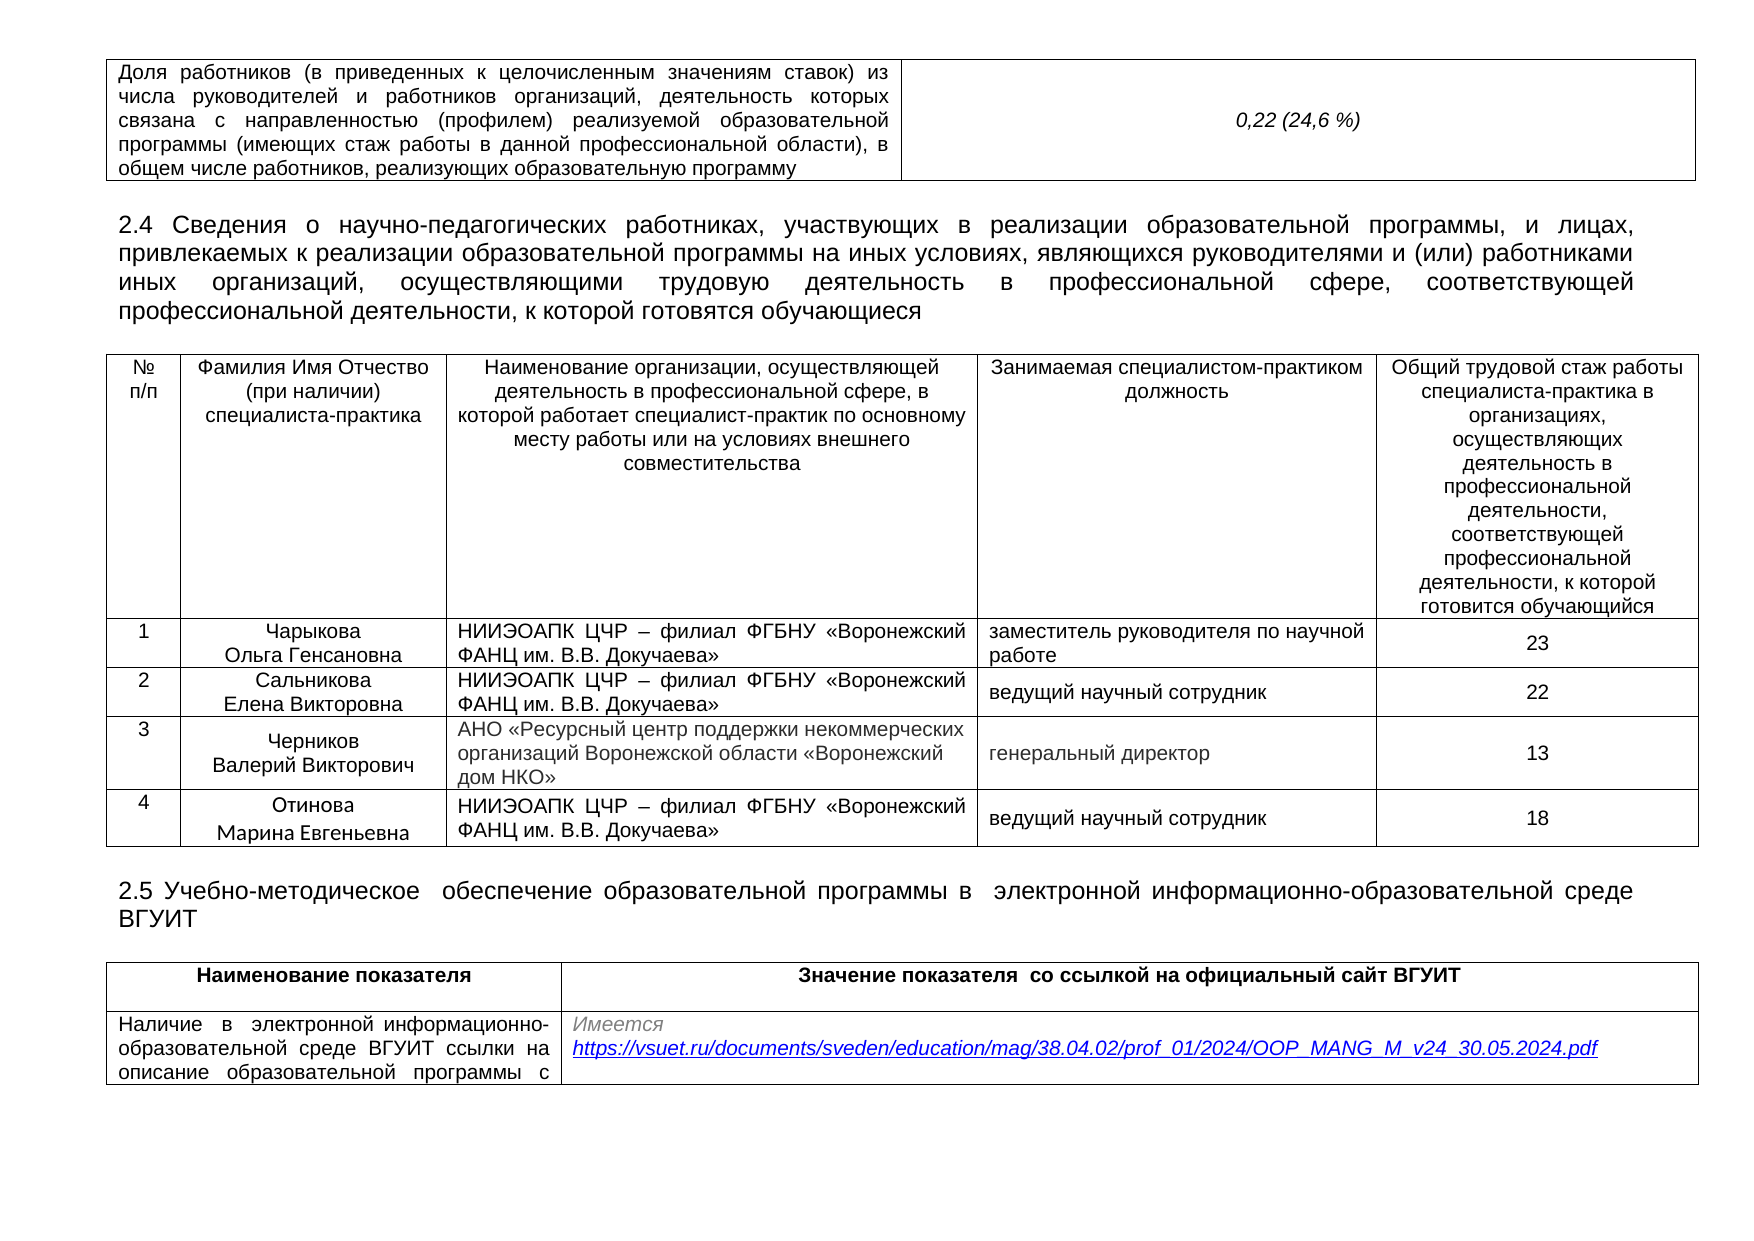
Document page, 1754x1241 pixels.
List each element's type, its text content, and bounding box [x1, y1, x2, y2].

table_cell ведущий научный сотрудник [978, 668, 1376, 716]
table_cell 1 [107, 619, 180, 667]
table_cell Чарыкова Ольга Генсановна [181, 619, 446, 667]
table_cell Сальникова Елена Викторовна [181, 668, 446, 716]
text 2.5 Учебно-методическое обеспечение образовательной программы в электронной информационно-образовательной среде ВГУИТ [118, 876, 1636, 933]
table_cell 13 [1377, 717, 1698, 789]
table_cell АНО «Ресурсный центр поддержки некоммерческих организаций Воронежской области «Воронежский дом НКО» [447, 717, 977, 789]
table_cell заместитель руководителя по научной работе [978, 619, 1376, 667]
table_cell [107, 1012, 561, 1083]
table_header Наименование организации, осуществляющей деятельность в профессиональной сфере, в которой работает специалист-практик по основному месту работы или на условиях внешнего совместительства [447, 355, 977, 618]
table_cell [562, 1012, 1698, 1083]
table_cell 2 [107, 668, 180, 716]
table_header Занимаемая специалистом-практиком должность [978, 355, 1376, 618]
table_header Общий трудовой стаж работы специалиста-практика в организациях, осуществляющих деятельность в профессиональной деятельности, соответствующей профессиональной деятельности, к которой готовится обучающийся [1377, 355, 1698, 618]
table_cell Черников Валерий Викторович [181, 717, 446, 789]
table_header Наименование показателя [107, 963, 561, 1011]
table_header Фамилия Имя Отчество (при наличии) специалиста-практика [181, 355, 446, 618]
table_cell НИИЭОАПК ЦЧР – филиал ФГБНУ «Воронежский ФАНЦ им. В.В. Докучаева» [447, 790, 977, 846]
table_cell НИИЭОАПК ЦЧР – филиал ФГБНУ «Воронежский ФАНЦ им. В.В. Докучаева» [447, 619, 977, 667]
table_cell 4 [107, 790, 180, 846]
table_cell 18 [1377, 790, 1698, 846]
table_cell 3 [107, 717, 180, 789]
table_cell Отинова Марина Евгеньевна [181, 790, 446, 846]
table_cell 22 [1377, 668, 1698, 716]
table_cell 23 [1377, 619, 1698, 667]
table_header № п/п [107, 355, 180, 618]
table_header Значение показателя со ссылкой на официальный сайт ВГУИТ [562, 963, 1698, 1011]
table_cell Доля работников (в приведенных к целочисленным значениям ставок) из числа руководителей и работников организаций, деятельность которых связана с направленностью (профилем) реализуемой образовательной программы (имеющих стаж работы в данной профессиональной области), в общем числе работников, реализующих образовательную программу [107, 60, 901, 180]
text 2.4 Сведения о научно-педагогических работниках, участвующих в реализации образовательной программы, и лицах, привлекаемых к реализации образовательной программы на иных условиях, являющихся руководителями и (или) работниками иных организаций, осуществляющими трудовую деятельность в профессиональной сфере, соответствующей профессиональной деятельности, к которой готовятся обучающиеся [118, 210, 1636, 325]
table_cell НИИЭОАПК ЦЧР – филиал ФГБНУ «Воронежский ФАНЦ им. В.В. Докучаева» [447, 668, 977, 716]
table_cell ведущий научный сотрудник [978, 790, 1376, 846]
table_cell 0,22 (24,6 %) [902, 60, 1695, 180]
table_cell генеральный директор [978, 717, 1376, 789]
